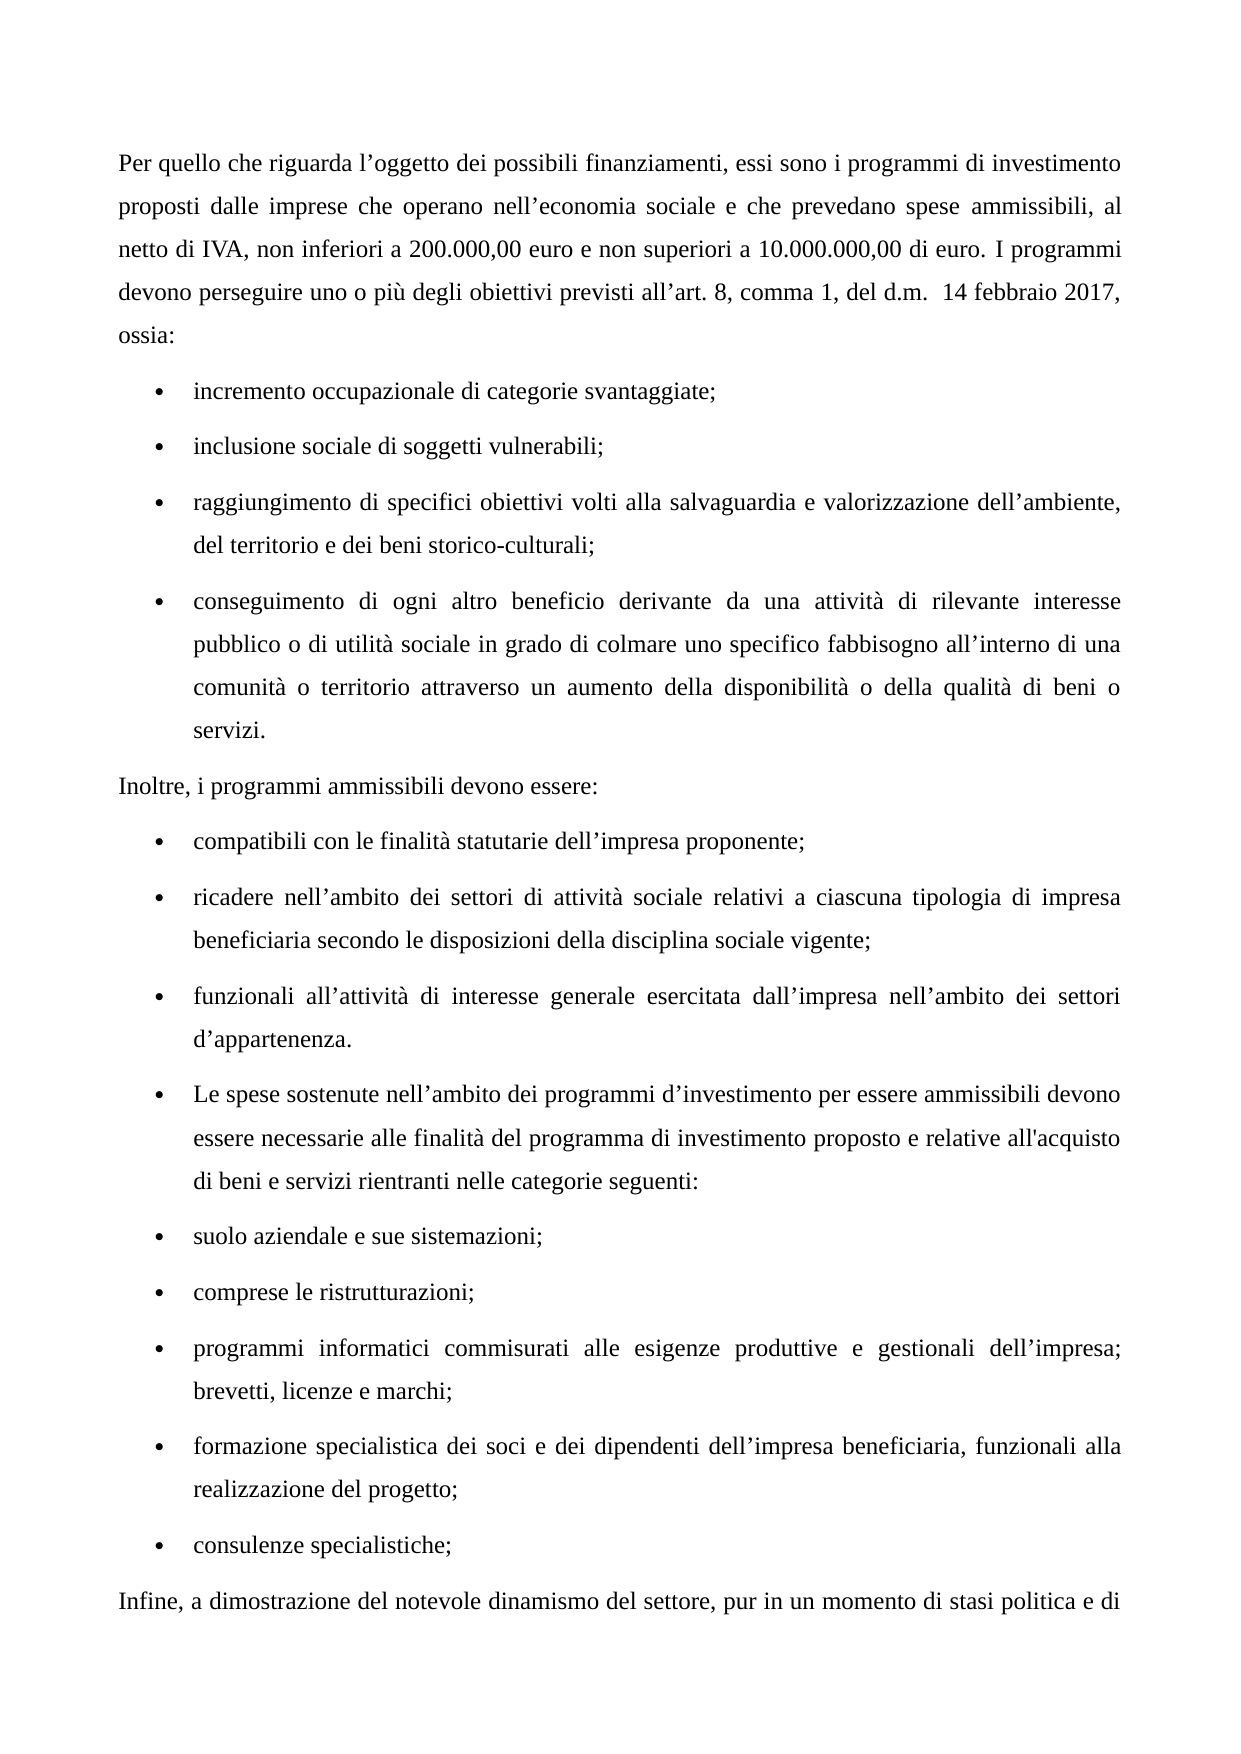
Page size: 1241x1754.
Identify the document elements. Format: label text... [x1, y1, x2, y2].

list suolo aziendale e sue sistemazioni; [156, 1221, 1122, 1250]
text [118, 1586, 1122, 1614]
list compatibili con le finalità statutarie dell’impresa proponente; [156, 826, 1122, 855]
list programmi informatici commisurati alle esigenze produttive e gestionali dell’impresa; brevetti, licenze e marchi; [156, 1333, 1122, 1404]
list conseguimento di ogni altro beneficio derivante da una attività di rilevante interesse pubblico o di utilità sociale in grado di colmare uno specifico fabbisogno all’interno di una comunità o territorio attraverso un aumento della disponibilità o della qualità di beni o servizi. [156, 586, 1122, 744]
list formazione specialistica dei soci e dei dipendenti dell’impresa beneficiaria, funzionali alla realizzazione del progetto; [156, 1431, 1122, 1503]
list inclusione sociale di soggetti vulnerabili; [156, 431, 1122, 460]
list funzionali all’attività di interesse generale esercitata dall’impresa nell’ambito dei settori d’appartenenza. [156, 981, 1122, 1053]
list comprese le ristrutturazioni; [156, 1277, 1122, 1306]
text Per quello che riguarda l’oggetto dei possibili finanziamenti, essi sono i programmi di investimento proposti dalle imprese che operano nell’economia sociale e che prevedano spese ammissibili, al netto di IVA, non inferiori a 200.000,00 euro e non superiori a 10.000.000,00 di euro. I programmi devono perseguire uno o più degli obiettivi previsti all’art. 8, comma 1, del d.m. 14 febbraio 2017, ossia: [118, 148, 1122, 349]
list consulenze specialistiche; [156, 1530, 1122, 1559]
list incremento occupazionale di categorie svantaggiate; [156, 376, 1122, 404]
text Inoltre, i programmi ammissibili devono essere: [118, 771, 1122, 799]
list Le spese sostenute nell’ambito dei programmi d’investimento per essere ammissibili devono essere necessarie alle finalità del programma di investimento proposto e relative all'acquisto di beni e servizi rientranti nelle categorie seguenti: [156, 1079, 1122, 1194]
list raggiungimento di specifici obiettivi volti alla salvaguardia e valorizzazione dell’ambiente, del territorio e dei beni storico-culturali; [156, 487, 1122, 559]
list ricadere nell’ambito dei settori di attività sociale relativi a ciascuna tipologia di impresa beneficiaria secondo le disposizioni della disciplina sociale vigente; [156, 882, 1122, 954]
